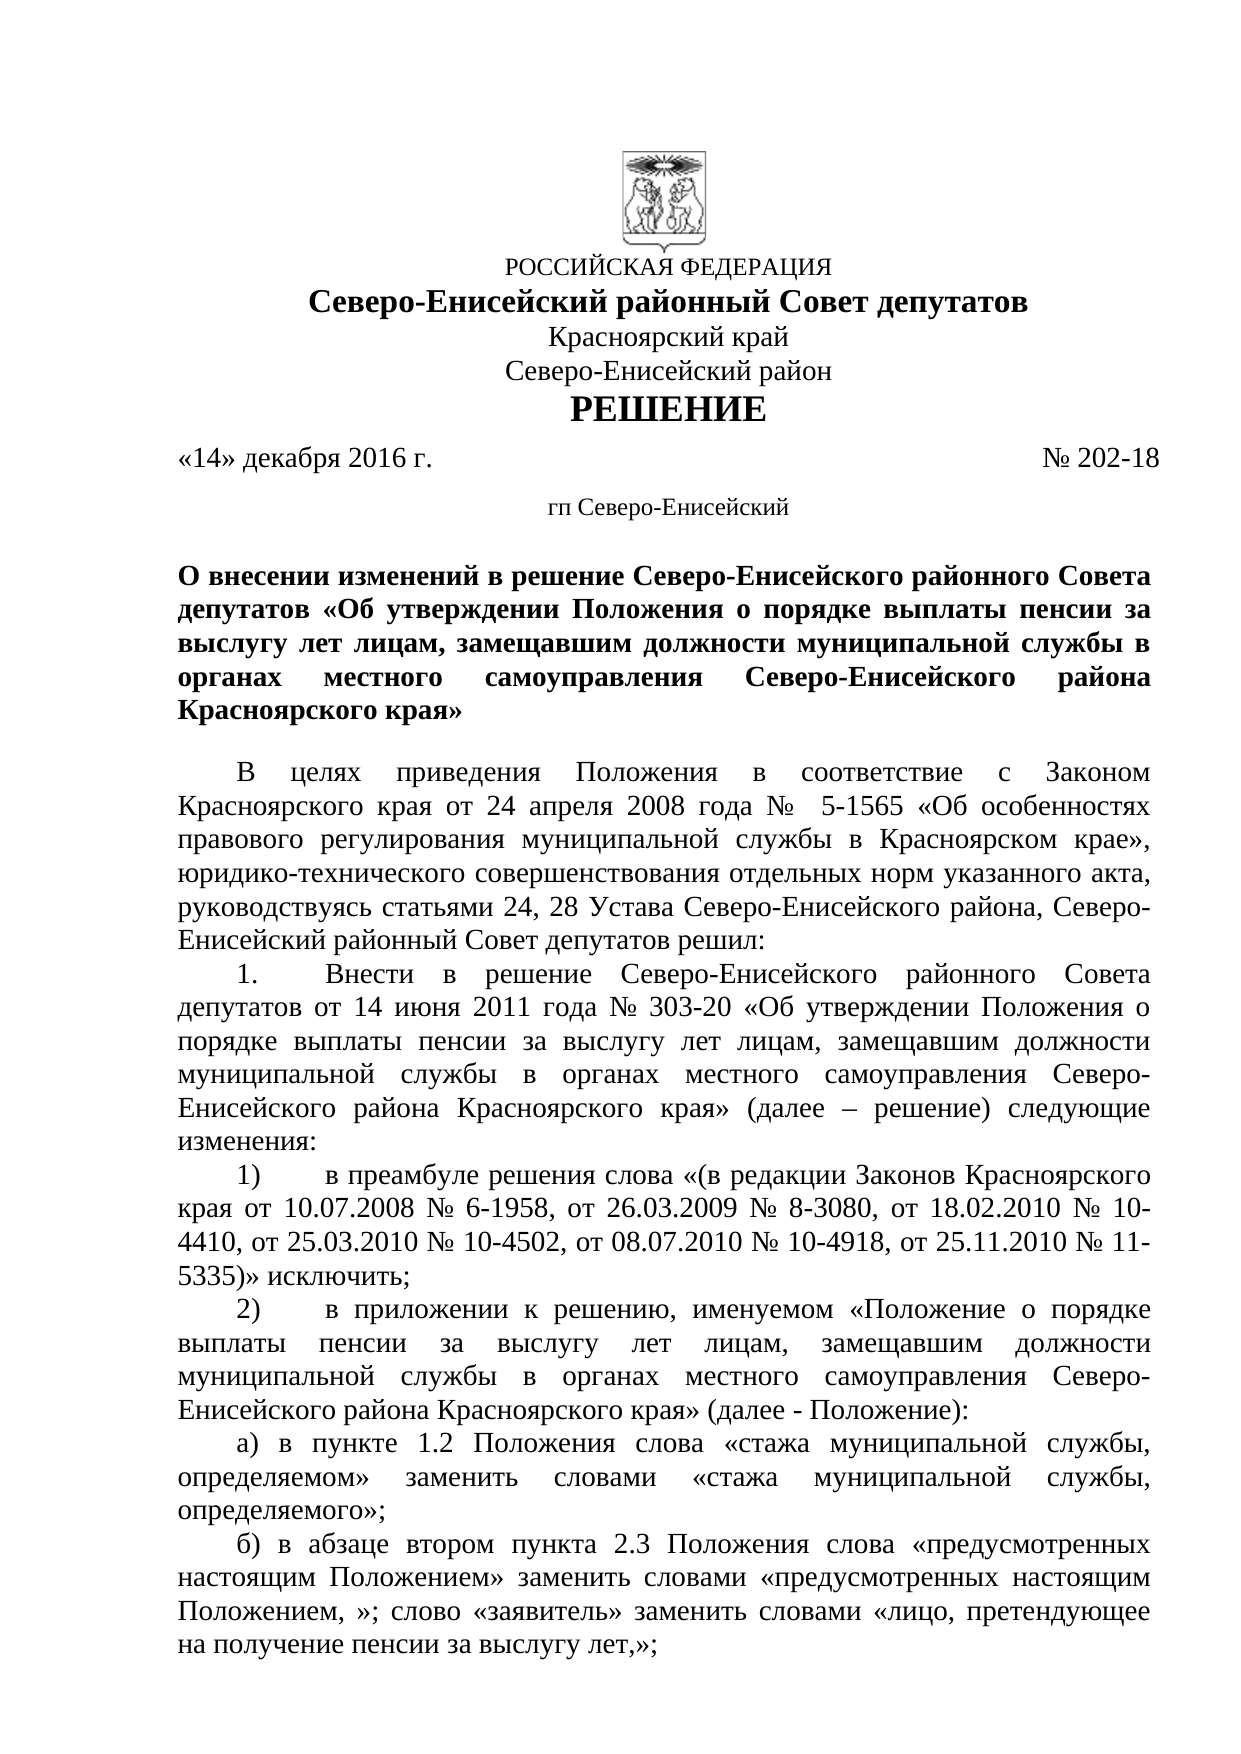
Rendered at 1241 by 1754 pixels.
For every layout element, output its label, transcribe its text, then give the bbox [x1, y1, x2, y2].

list Внести в решение Северо-Енисейского районного Совета депутатов от 14 июня 2011 года № 303-20 «Об утверждении Положения о порядке выплаты пенсии за выслугу лет лицам, замещавшим должности муниципальной службы в органах местного самоуправления Северо-Енисейского района Красноярского края» (далее – решение) следующие изменения: [177, 956, 1152, 1157]
table_cell «14» декабря 2016 г. [166, 430, 694, 489]
picture [622, 151, 707, 253]
list в преамбуле решения слова «(в редакции Законов Красноярского края от 10.07.2008 № 6-1958, от 26.03.2009 № 8-3080, от 18.02.2010 № 10-4410, от 25.03.2010 № 10-4502, от 08.07.2010 № 10-4918, от 25.11.2010 № 11-5335)» исключить; [177, 1157, 1152, 1291]
list а) в пункте 1.2 Положения слова «стажа муниципальной службы, определяемом» заменить словами «стажа муниципальной службы, определяемого»; [177, 1425, 1152, 1526]
text В целях приведения Положения в соответствие с Законом Красноярского края от 24 апреля 2008 года № 5-1565 «Об особенностях правового регулирования муниципальной службы в Красноярском крае», юридико-технического совершенствования отдельных норм указанного акта, руководствуясь статьями 24, 28 Устава Северо-Енисейского района, Северо-Енисейский районный Совет депутатов решил: [177, 754, 1152, 956]
list б) в абзаце втором пункта 2.3 Положения слова «предусмотренных настоящим Положением» заменить словами «предусмотренных настоящим Положением, »; слово «заявитель» заменить словами «лицо, претендующее на получение пенсии за выслугу лет,»; [177, 1526, 1152, 1660]
table_header РОССИЙСКАЯ ФЕДЕРАЦИЯ Северо-Енисейский районный Совет депутатов Красноярский край Северо-Енисейский район РЕШЕНИЕ [166, 253, 1171, 430]
table_cell № 202-18 [694, 430, 1171, 489]
list в приложении к решению, именуемом «Положение о порядке выплаты пенсии за выслугу лет лицам, замещавшим должности муниципальной службы в органах местного самоуправления Северо-Енисейского района Красноярского края» (далее - Положение): [177, 1291, 1152, 1425]
text О внесении изменений в решение Северо-Енисейского районного Совета депутатов «Об утверждении Положения о порядке выплаты пенсии за выслугу лет лицам, замещавшим должности муниципальной службы в органах местного самоуправления Северо-Енисейского района Красноярского края» [177, 558, 1152, 726]
table_cell гп Северо-Енисейский [166, 489, 1171, 524]
